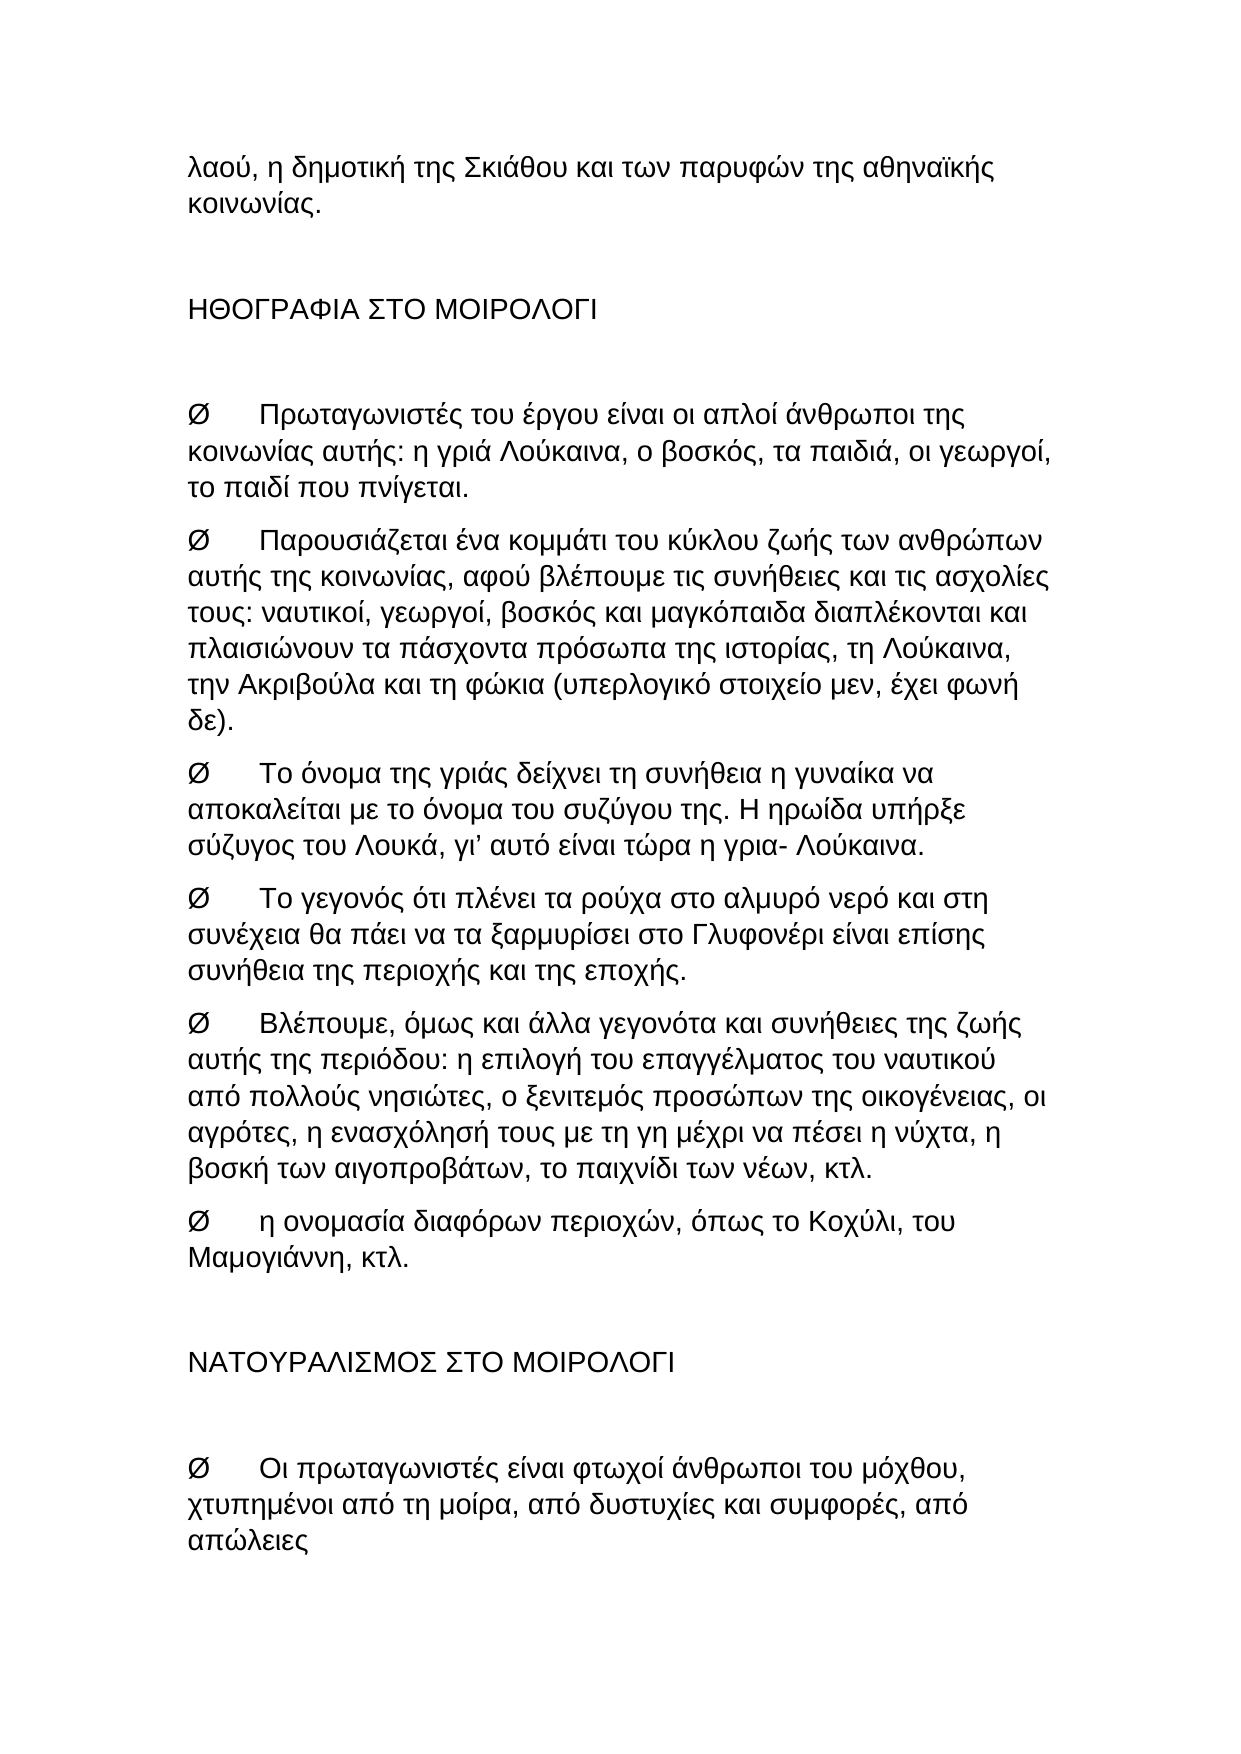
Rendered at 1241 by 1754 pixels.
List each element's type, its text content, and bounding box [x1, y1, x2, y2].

text Ø Το γεγονός ότι πλένει τα ρούχα στο αλμυρό νερό και στη συνέχεια θα πάει να τα ξαρμυρίσει στο Γλυφονέρι είναι επίσης συνήθεια της περιοχής και της εποχής. [187, 881, 1053, 987]
text Ø Πρωταγωνιστές του έργου είναι οι απλοί άνθρωποι της κοινωνίας αυτής: η γριά Λούκαινα, ο βοσκός, τα παιδιά, οι γεωργοί, το παιδί που πνίγεται. [187, 397, 1053, 503]
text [187, 150, 1053, 220]
text Ø η ονομασία διαφόρων περιοχών, όπως το Κοχύλι, του Μαμογιάννη, κτλ. [187, 1204, 1053, 1273]
text Ø Το όνομα της γριάς δείχνει τη συνήθεια η γυναίκα να αποκαλείται με το όνομα του συζύγου της. Η ηρωίδα υπήρξε σύζυγος του Λουκά, γι’ αυτό είναι τώρα η γρια- Λούκαινα. [187, 756, 1053, 862]
text ΗΘΟΓΡΑΦΙΑ ΣΤΟ ΜΟΙΡΟΛΟΓΙ [187, 292, 1053, 325]
text Ø Βλέπουμε, όμως και άλλα γεγονότα και συνήθειες της ζωής αυτής της περιόδου: η επιλογή του επαγγέλματος του ναυτικού από πολλούς νησιώτες, ο ξενιτεμός προσώπων της οικογένειας, οι αγρότες, η ενασχόλησή τους με τη γη μέχρι να πέσει η νύχτα, η βοσκή των αιγοπροβάτων, το παιχνίδι των νέων, κτλ. [187, 1006, 1053, 1184]
text ΝΑΤΟΥΡΑΛΙΣΜΟΣ ΣΤΟ ΜΟΙΡΟΛΟΓΙ [187, 1345, 1053, 1379]
text Ø Οι πρωταγωνιστές είναι φτωχοί άνθρωποι του μόχθου, χτυπημένοι από τη μοίρα, από δυστυχίες και συμφορές, από απώλειες [187, 1451, 1053, 1557]
text Ø Παρουσιάζεται ένα κομμάτι του κύκλου ζωής των ανθρώπων αυτής της κοινωνίας, αφού βλέπουμε τις συνήθειες και τις ασχολίες τους: ναυτικοί, γεωργοί, βοσκός και μαγκόπαιδα διαπλέκονται και πλαισιώνουν τα πάσχοντα πρόσωπα της ιστορίας, τη Λούκαινα, την Ακριβούλα και τη φώκια (υπερλογικό στοιχείο μεν, έχει φωνή δε). [187, 522, 1053, 737]
